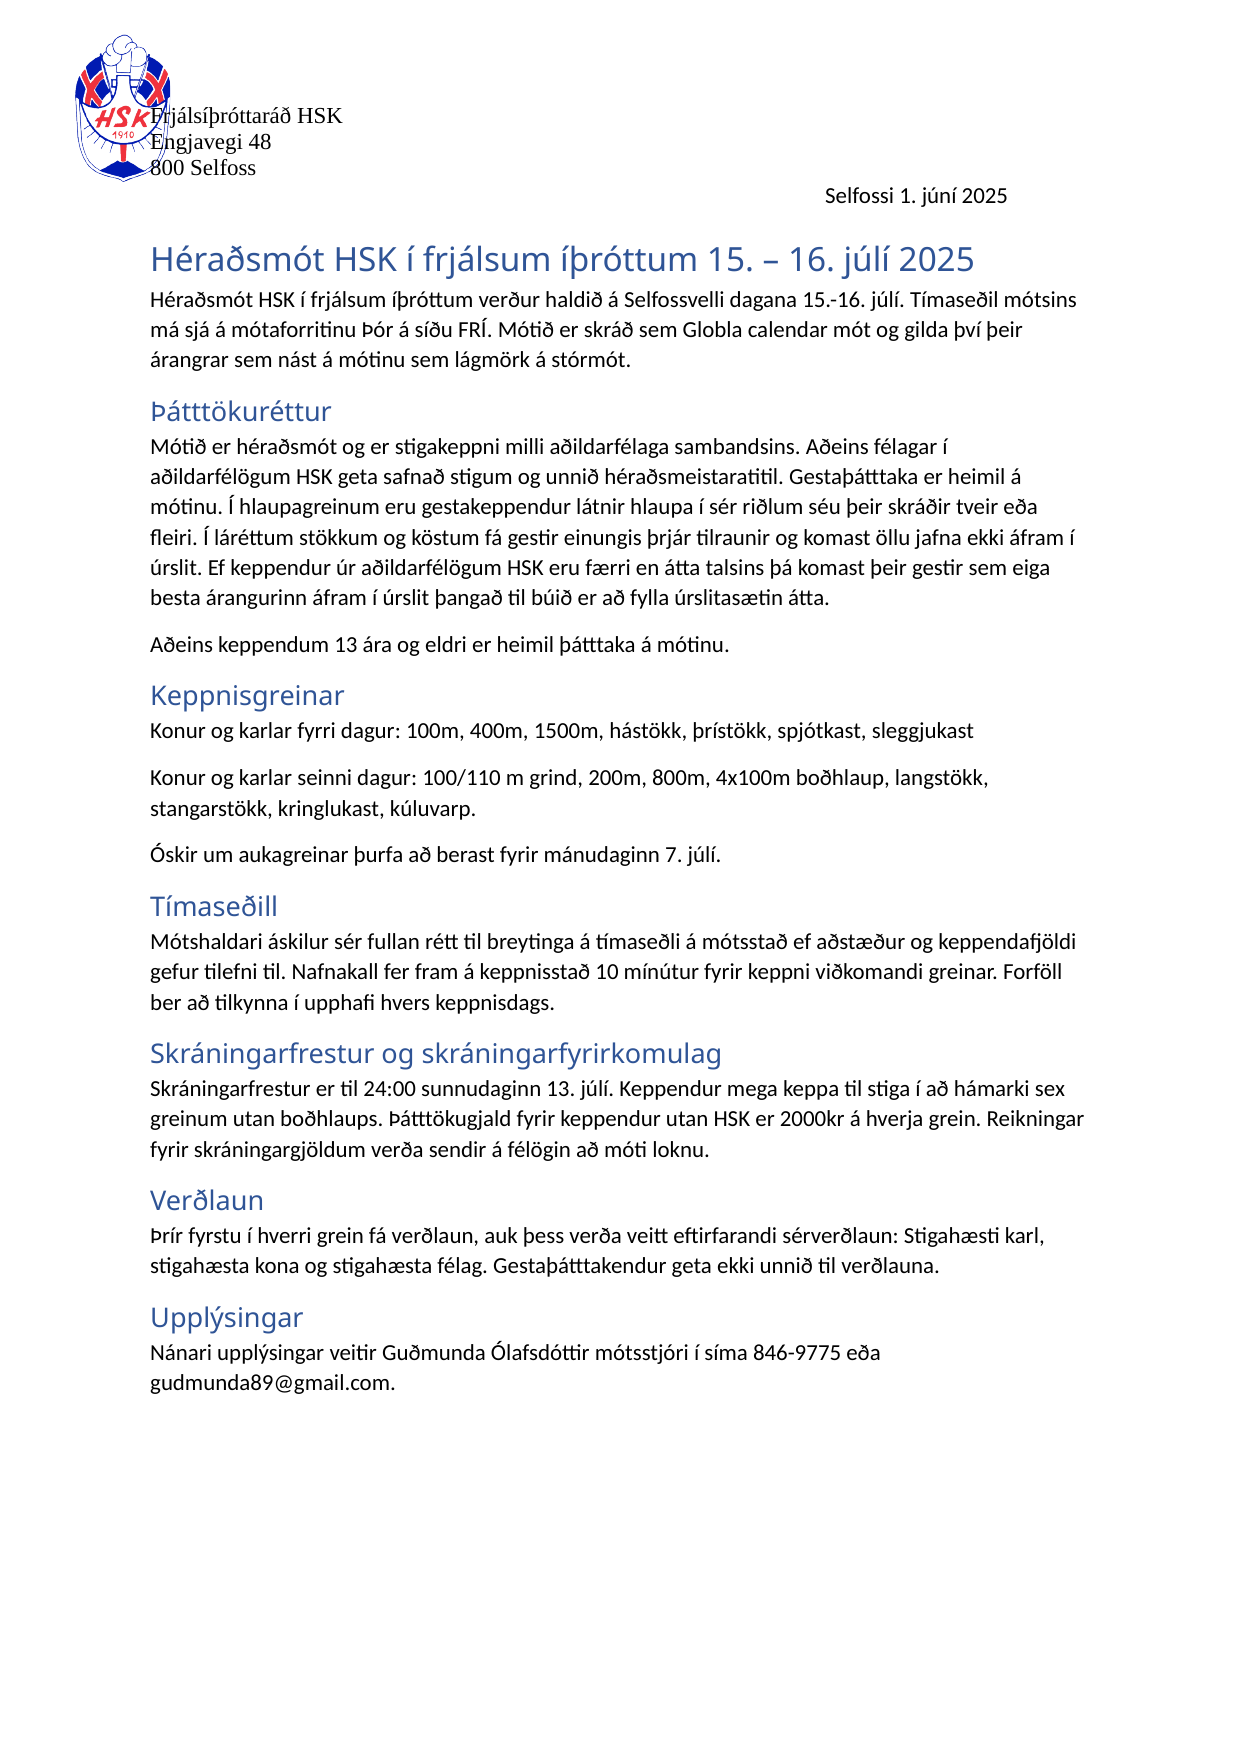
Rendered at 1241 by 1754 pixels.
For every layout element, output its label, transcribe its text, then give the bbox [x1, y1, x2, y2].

subtitle Upplýsingar [150, 1298, 1090, 1335]
picture [164, 161, 170, 174]
subtitle Þátttökuréttur [150, 392, 1090, 429]
text Konur og karlar fyrri dagur: 100m, 400m, 1500m, hástökk, þrístökk, spjótkast, sleggjukast [150, 717, 1090, 745]
text Þrír fyrstu í hverri grein fá verðlaun, auk þess verða veitt eftirfarandi sérverðlaun: Stigahæsti karl, stigahæsta kona og stigahæsta félag. Gestaþátttakendur geta ekki unnið til verðlauna. [150, 1221, 1090, 1280]
subtitle Tímaseðill [150, 887, 1090, 924]
text Mótið er héraðsmót og er stigakeppni milli aðildarfélaga sambandsins. Aðeins félagar í aðildarfélögum HSK geta safnað stigum og unnið héraðsmeistaratitil. Gestaþátttaka er heimil á mótinu. Í hlaupagreinum eru gestakeppendur látnir hlaupa í sér riðlum séu þeir skráðir tveir eða fleiri. Í láréttum stökkum og köstum fá gestir einungis þrjár tilraunir og komast öllu jafna ekki áfram í úrslit. Ef keppendur úr aðildarfélögum HSK eru færri en átta talsins þá komast þeir gestir sem eiga besta árangurinn áfram í úrslit þangað til búið er að fylla úrslitasætin átta. [150, 432, 1090, 611]
text Nánari upplýsingar veitir Guðmunda Ólafsdóttir mótsstjóri í síma 846-9775 eða gudmunda89@gmail.com. [150, 1338, 1090, 1397]
text Aðeins keppendum 13 ára og eldri er heimil þátttaka á mótinu. [150, 630, 1090, 658]
picture [75, 34, 171, 182]
text Selfossi 1. júní 2025 [150, 181, 1090, 209]
subtitle Verðlaun [150, 1182, 1090, 1218]
text Héraðsmót HSK í frjálsum íþróttum verður haldið á Selfossvelli dagana 15.-16. júlí. Tímaseðil mótsins má sjá á mótaforritinu Þór á síðu FRÍ. Mótið er skráð sem Globla calendar mót og gilda því þeir árangrar sem nást á mótinu sem lágmörk á stórmót. [150, 285, 1090, 373]
text Skráningarfrestur er til 24:00 sunnudaginn 13. júlí. Keppendur mega keppa til stiga í að hámarki sex greinum utan boðhlaups. Þátttökugjald fyrir keppendur utan HSK er 2000kr á hverja grein. Reikningar fyrir skráningargjöldum verða sendir á félögin að móti loknu. [150, 1074, 1090, 1163]
subtitle Keppnisgreinar [150, 677, 1090, 714]
text Mótshaldari áskilur sér fullan rétt til breytinga á tímaseðli á mótsstað ef aðstæður og keppendafjöldi gefur tilefni til. Nafnakall fer fram á keppnisstað 10 mínútur fyrir keppni viðkomandi greinar. Forföll ber að tilkynna í upphafi hvers keppnisdags. [150, 927, 1090, 1016]
subtitle Héraðsmót HSK í frjálsum íþróttum 15. – 16. júlí 2025 [150, 236, 1090, 281]
text Óskir um aukagreinar þurfa að berast fyrir mánudaginn 7. júlí. [150, 841, 1090, 869]
subtitle Skráningarfrestur og skráningarfyrirkomulag [150, 1034, 1090, 1071]
text Konur og karlar seinni dagur: 100/110 m grind, 200m, 800m, 4x100m boðhlaup, langstökk, stangarstökk, kringlukast, kúluvarp. [150, 763, 1090, 822]
